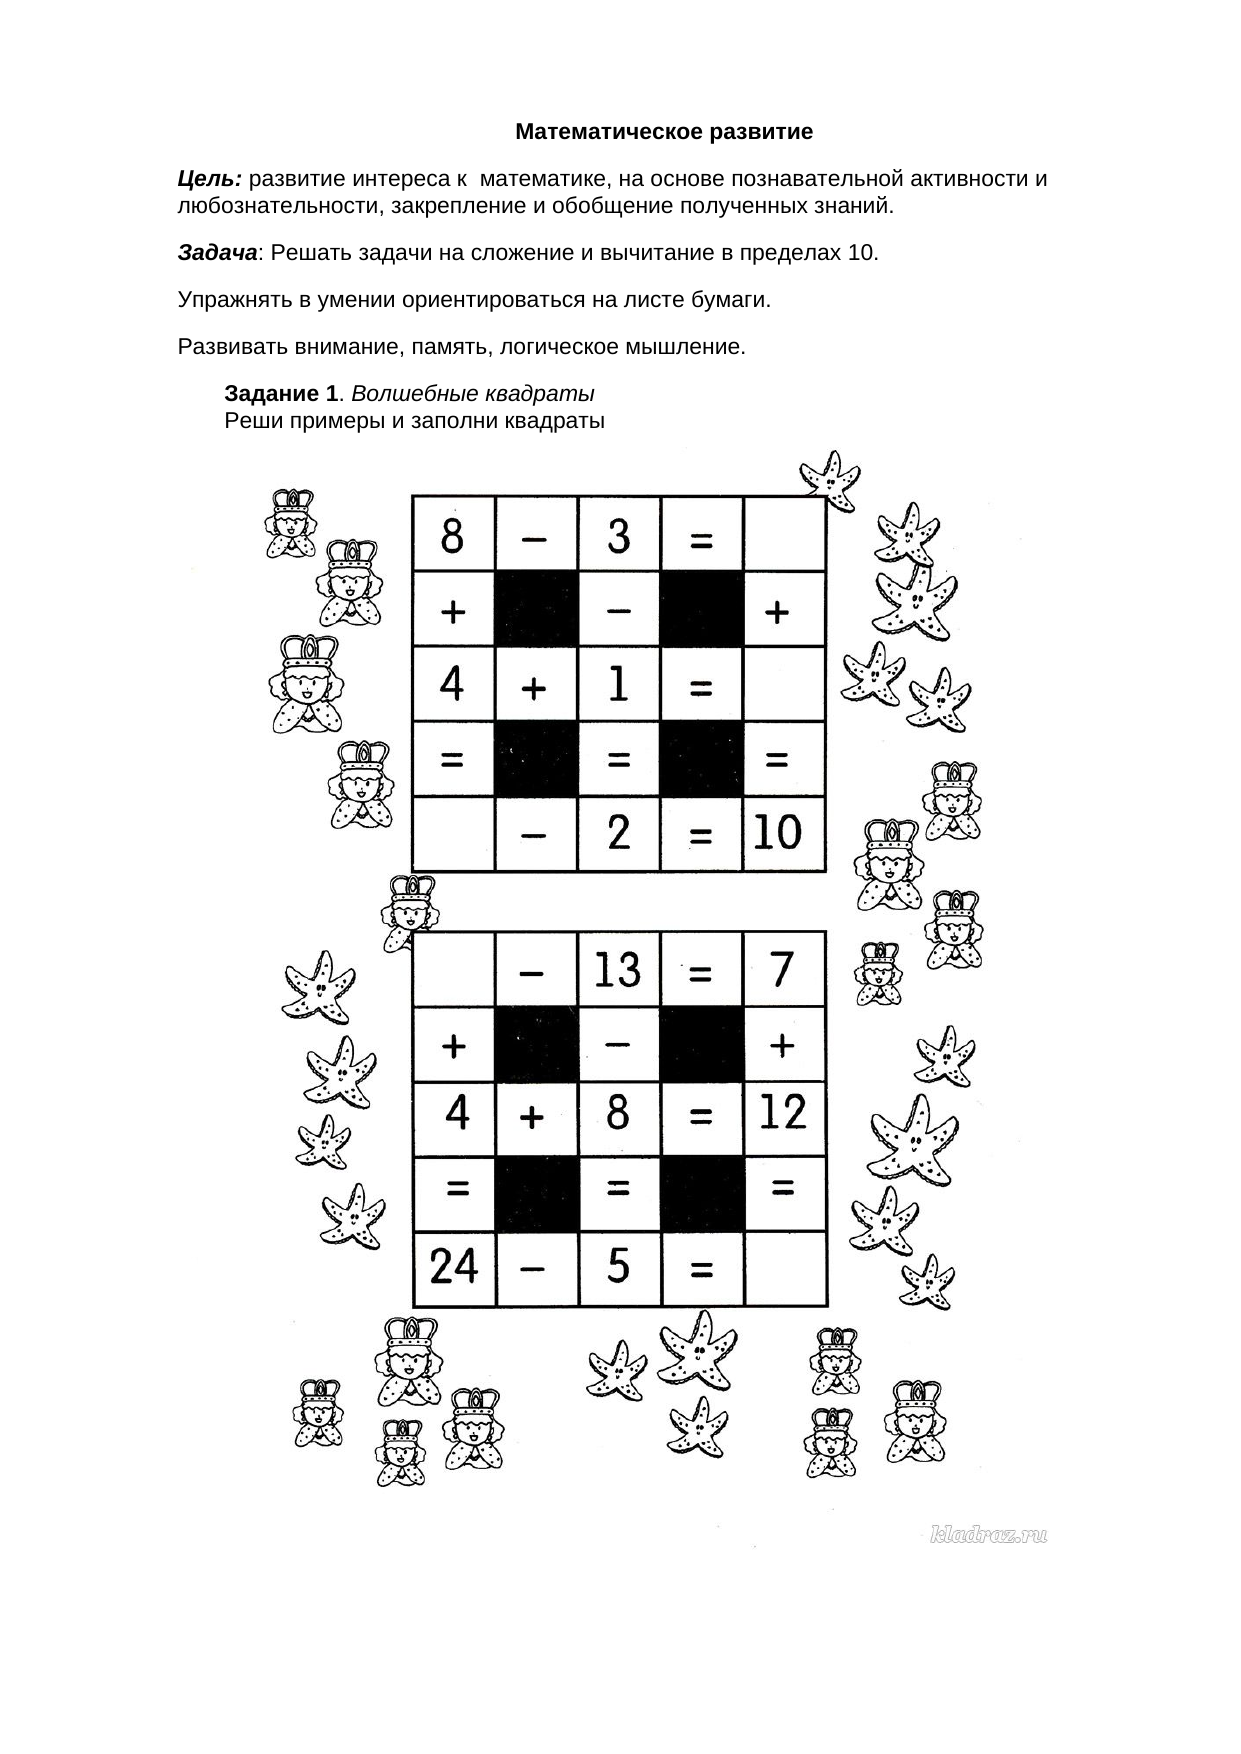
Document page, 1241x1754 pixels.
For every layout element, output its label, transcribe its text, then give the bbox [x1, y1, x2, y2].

text Реши примеры и заполни квадраты [177, 407, 1152, 433]
text Задача: Решать задачи на сложение и вычитание в пределах 10. [177, 239, 1152, 265]
text Задание 1. Волшебные квадраты [177, 380, 1152, 407]
picture [177, 433, 1049, 1550]
text Упражнять в умении ориентироваться на листе бумаги. [177, 286, 1152, 312]
text Развивать внимание, память, логическое мышление. [177, 333, 1152, 359]
text Цель: развитие интереса к математике, на основе познавательной активности и любознательности, закрепление и обобщение полученных знаний. [177, 165, 1152, 218]
text Математическое развитие [177, 118, 1152, 144]
